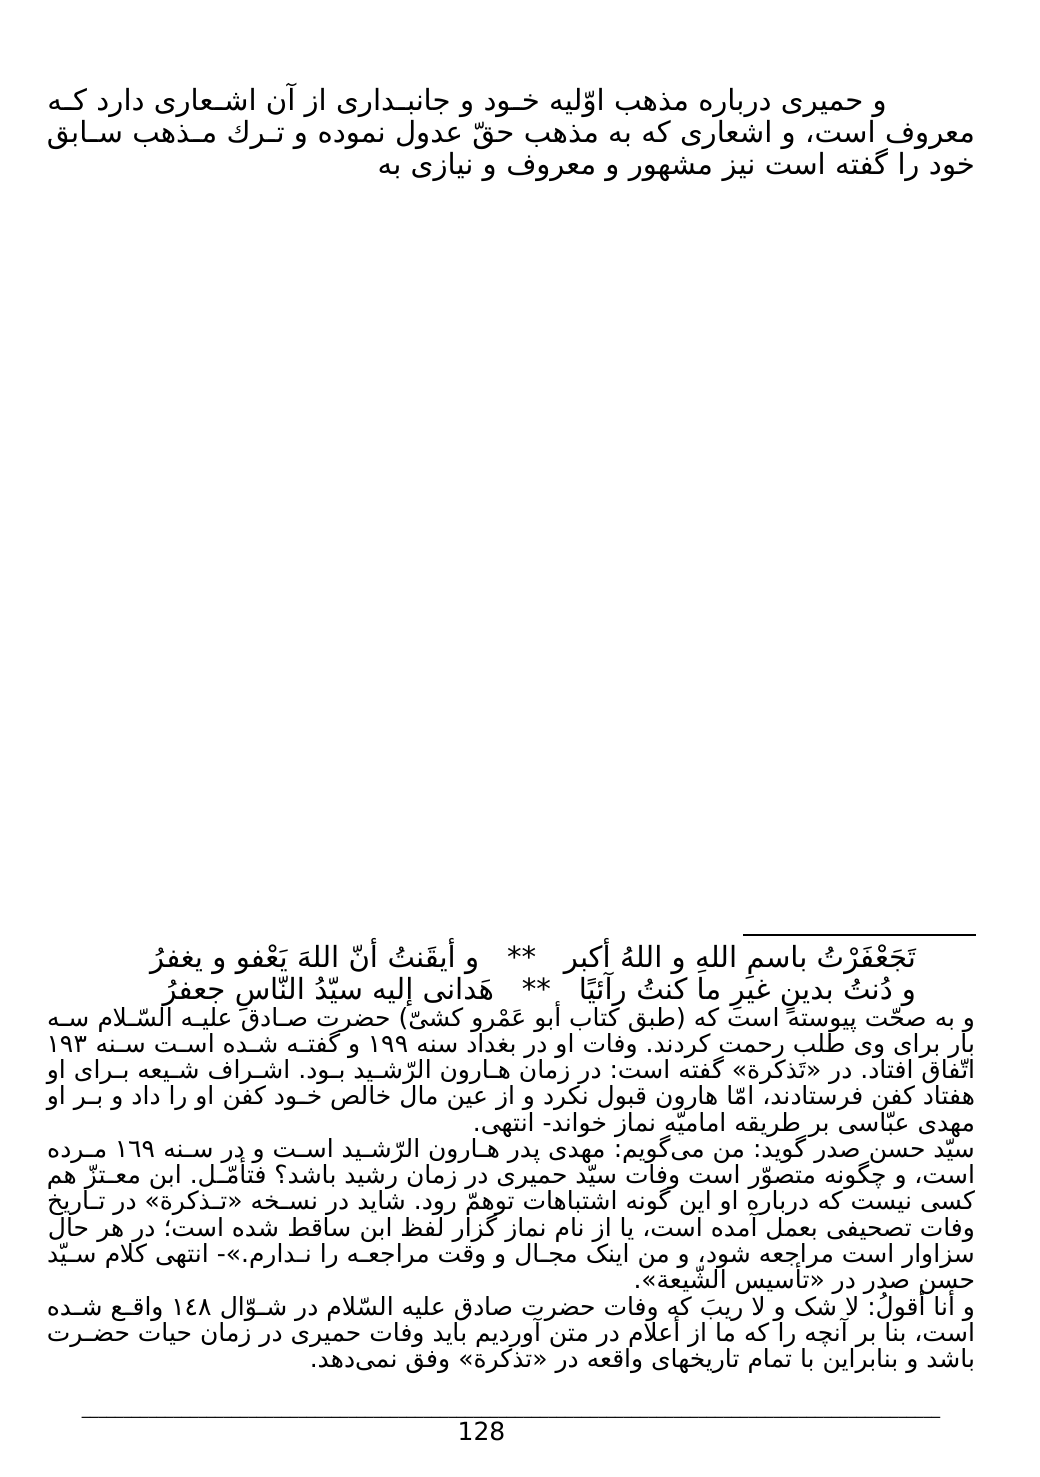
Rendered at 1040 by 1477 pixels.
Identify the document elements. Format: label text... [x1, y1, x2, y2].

text و حمیرى درباره مذهب اوّلیه خود و جانبدارى از آن اشعارى دارد كه معروف است، و اشعارى كه به مذهب حقّ عدول نموده و ترك مذهب سابق خود را گفته است نیز مشهور و معروف و نیازى به‌ [47, 84, 975, 181]
